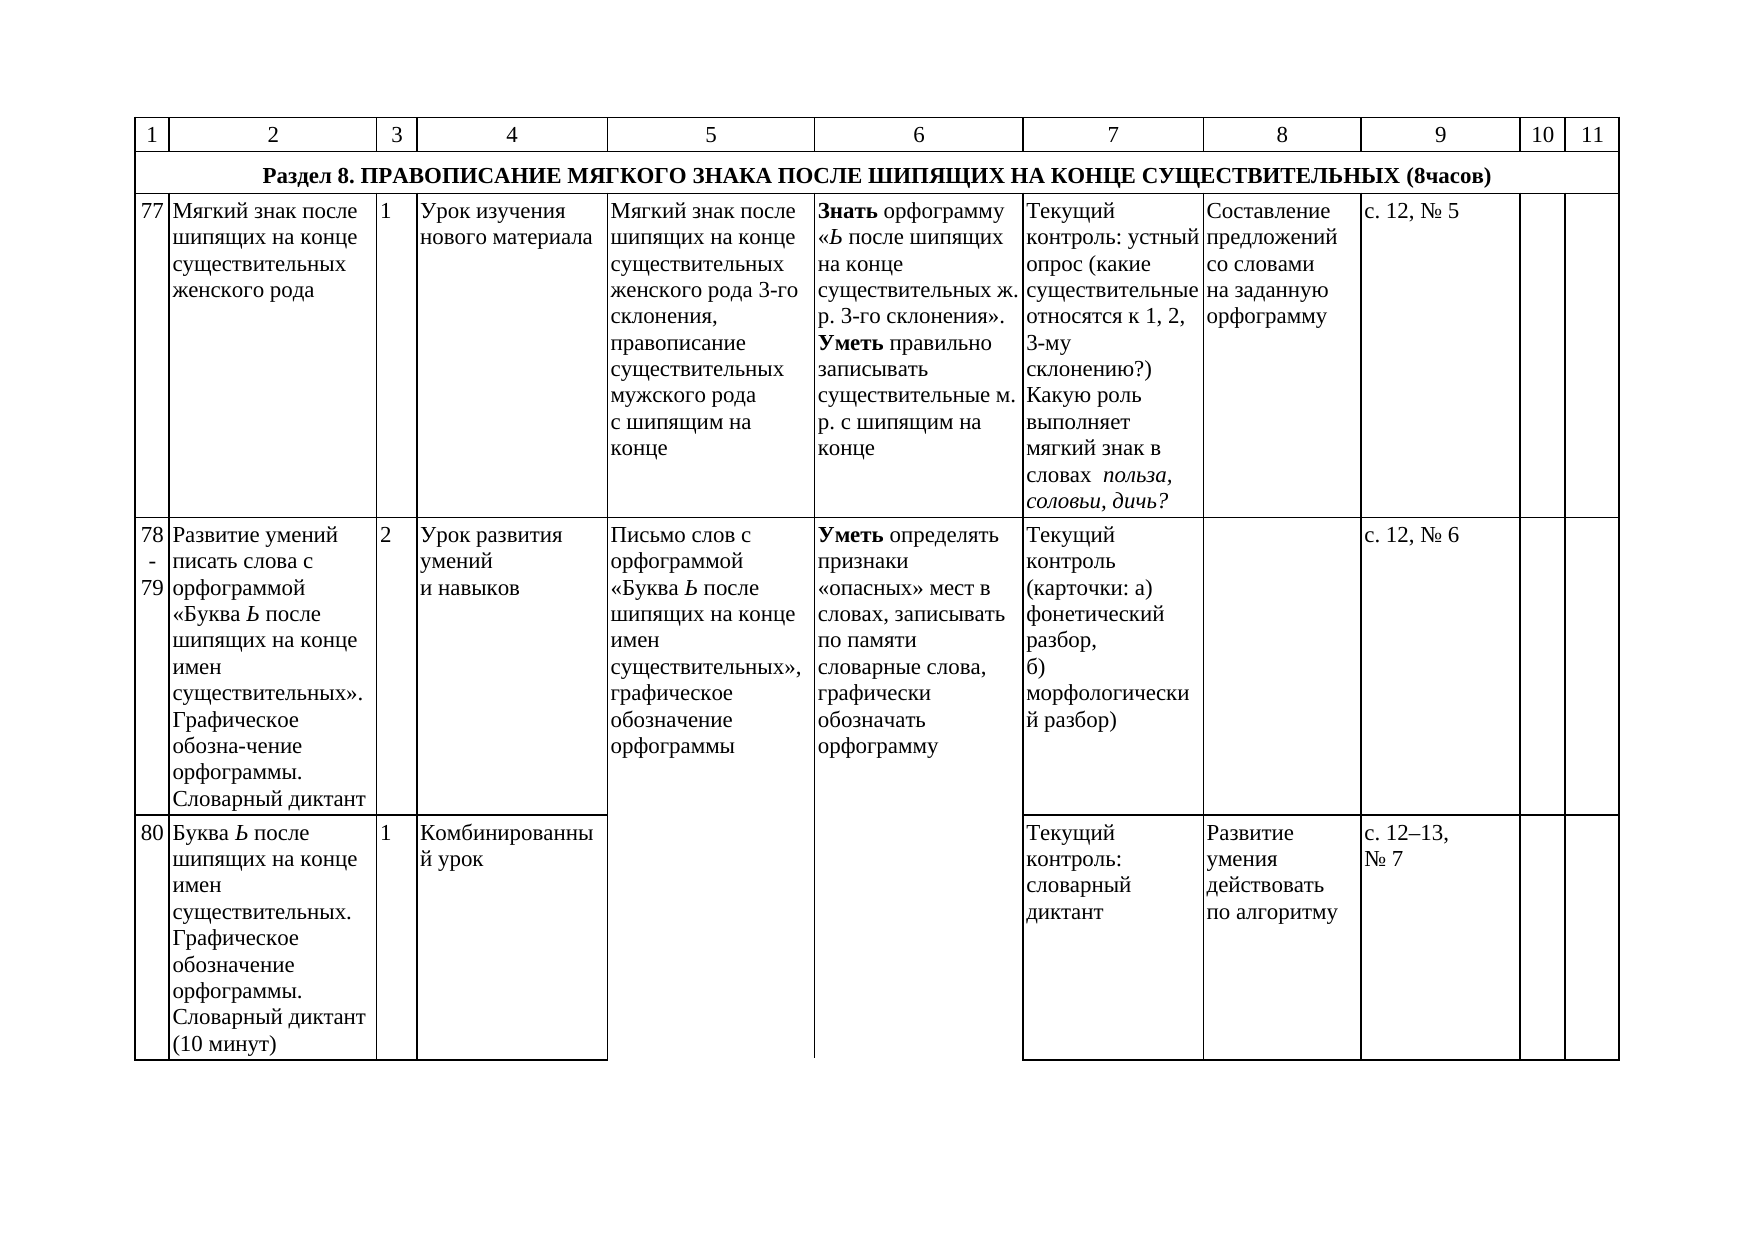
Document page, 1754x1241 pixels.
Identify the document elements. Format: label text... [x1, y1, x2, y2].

table_cell 2 [377, 518, 416, 814]
table_header 10 [1521, 118, 1564, 151]
table_cell с. 12, № 5 [1362, 194, 1519, 516]
table_header 11 [1566, 118, 1618, 151]
table_cell Раздел 8. правописание мягкого знака после шипящих на конце существительных (8часов) [136, 152, 1618, 192]
table_cell [1521, 194, 1564, 516]
table_header 3 [377, 118, 416, 151]
table_cell Урок развития умений и навыков [418, 518, 607, 814]
table_cell 1 [377, 816, 416, 1059]
table_header 6 [815, 118, 1022, 151]
table_cell Буква Ь после шипящих на конце имен существительных. Графическое обозначение орфограммы. Словарный диктант (10 минут) [170, 816, 376, 1059]
table_cell Урок изучения нового материала [418, 194, 607, 516]
table_cell с. 12, № 6 [1362, 518, 1519, 814]
table_header 2 [170, 118, 376, 151]
table_header 7 [1024, 118, 1203, 151]
table_cell Уметь определять признаки «опасных» мест в словах, записывать по памяти словарные слова, графически обозначать орфограмму [815, 518, 1022, 1059]
table_cell Знать орфограмму «Ь после шипящих на конце существительных ж. р. 3-го склонения». Уметь правильно записывать существительные м. р. с шипящим на конце [815, 194, 1022, 516]
table_cell Развитие умений писать слова с орфограммой «Буква Ь после шипящих на конце имен существительных». Графическое обозна-чение орфограммы. Словарный диктант [170, 518, 376, 814]
table_cell Мягкий знак после шипящих на конце существительных женского рода [170, 194, 376, 516]
table_cell Текущий контроль (карточки: а) фонетический разбор, б) морфологический разбор) [1024, 518, 1203, 814]
table_header 8 [1204, 118, 1360, 151]
table_cell [1521, 518, 1564, 814]
table_cell [1521, 816, 1564, 1059]
table_cell Текущий контроль: словарный диктант [1024, 816, 1203, 1059]
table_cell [418, 816, 607, 1059]
table_cell [1204, 518, 1360, 814]
table_cell Письмо слов с орфограммой «Буква Ь после шипящих на конце имен существительных», графическое обозначение орфограммы [608, 518, 814, 1059]
table_header 4 [418, 118, 607, 151]
table_cell [1566, 518, 1618, 814]
table_cell с. 12–13, № 7 [1362, 816, 1519, 1059]
table_cell Текущий контроль: устный опрос (какие существительные относятся к 1, 2, 3-му склонению?) Какую роль выполняет мягкий знак в словах польза, соловьи, дичь? [1024, 194, 1203, 516]
table_cell 1 [377, 194, 416, 516]
table_header 1 [136, 118, 168, 151]
table_cell Развитие умения действовать по алгоритму [1204, 816, 1360, 1059]
table_cell [1566, 816, 1618, 1059]
table_cell Мягкий знак после шипящих на конце существительных женского рода 3-го склонения, правописание существительных мужского рода с шипящим на конце [608, 194, 814, 516]
table_header 5 [608, 118, 814, 151]
table_cell [1566, 194, 1618, 516]
table_header 9 [1362, 118, 1519, 151]
table_cell 78-79 [136, 518, 168, 814]
table_cell 80 [136, 816, 168, 1059]
table_cell 77 [136, 194, 168, 516]
table_cell Составление предложений со словами на заданную орфограмму [1204, 194, 1360, 516]
